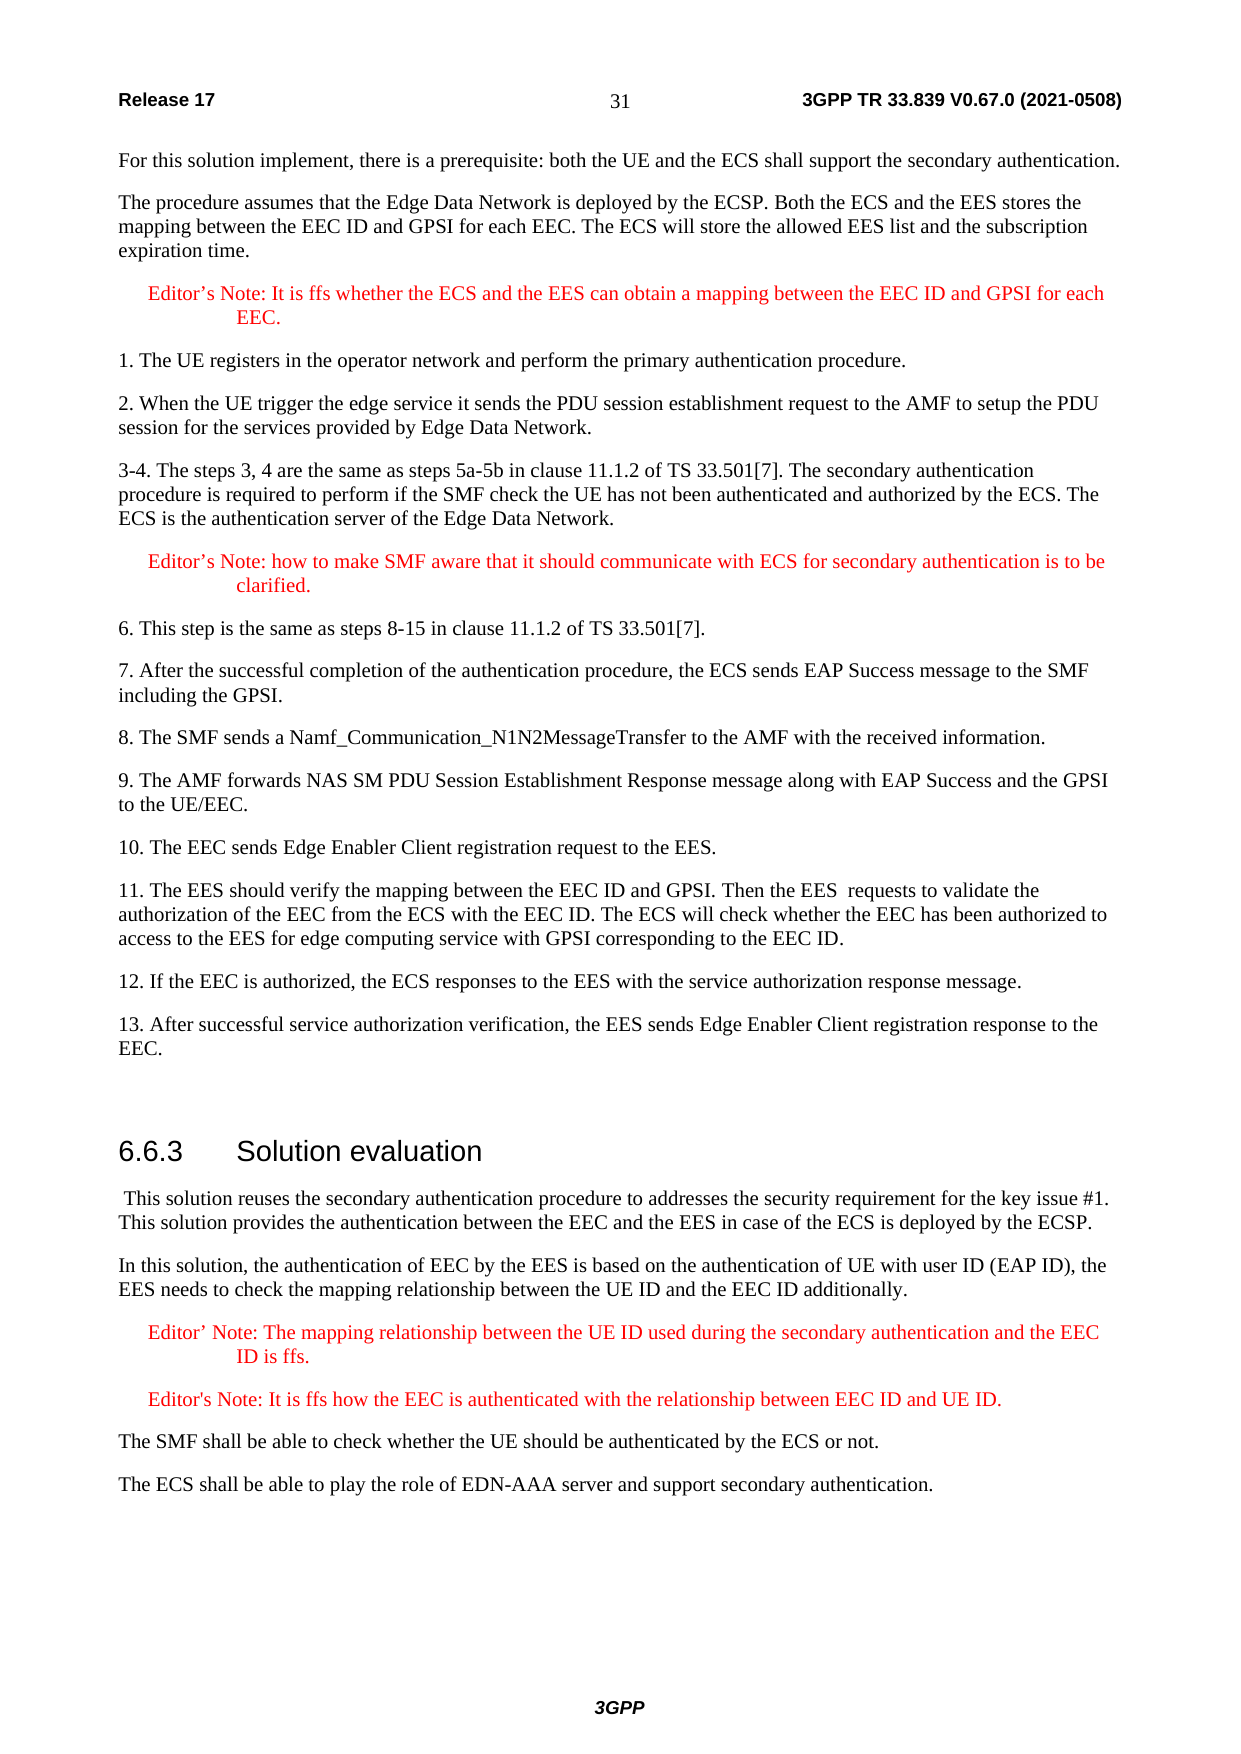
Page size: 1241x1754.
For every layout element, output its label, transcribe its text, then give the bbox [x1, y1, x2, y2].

text 10. The EEC sends Edge Enabler Client registration request to the EES. [118, 835, 1122, 859]
text The ECS shall be able to play the role of EDN-AAA server and support secondary authentication. [118, 1472, 1122, 1496]
text Editor’s Note: how to make SMF aware that it should communicate with ECS for secondary authentication is to be clarified. [148, 549, 1122, 597]
text 12. If the EEC is authorized, the ECS responses to the EES with the service authorization response message. [118, 969, 1122, 993]
text This solution reuses the secondary authentication procedure to addresses the security requirement for the key issue #1. This solution provides the authentication between the EEC and the EES in case of the ECS is deployed by the ECSP. [118, 1186, 1122, 1234]
text 2. When the UE trigger the edge service it sends the PDU session establishment request to the AMF to setup the PDU session for the services provided by Edge Data Network. [118, 391, 1122, 439]
text 6. This step is the same as steps 8-15 in clause 11.1.2 of TS 33.501[7]. [118, 616, 1122, 640]
text 7. After the successful completion of the authentication procedure, the ECS sends EAP Success message to the SMF including the GPSI. [118, 658, 1122, 707]
text The procedure assumes that the Edge Data Network is deployed by the ECSP. Both the ECS and the EES stores the mapping between the EEC ID and GPSI for each EEC. The ECS will store the allowed EES list and the subscription expiration time. [118, 190, 1122, 262]
text 8. The SMF sends a Namf_Communication_N1N2MessageTransfer to the AMF with the received information. [118, 725, 1122, 749]
text 1. The UE registers in the operator network and perform the primary authentication procedure. [118, 348, 1122, 372]
text 9. The AMF forwards NAS SM PDU Session Establishment Response message along with EAP Success and the GPSI to the UE/EEC. [118, 768, 1122, 816]
subtitle 6.6.3 Solution evaluation [118, 1134, 1122, 1167]
text In this solution, the authentication of EEC by the EES is based on the authentication of UE with user ID (EAP ID), the EES needs to check the mapping relationship between the UE ID and the EEC ID additionally. [118, 1253, 1122, 1301]
text 3-4. The steps 3, 4 are the same as steps 5a-5b in clause 11.1.2 of TS 33.501[7]. The secondary authentication procedure is required to perform if the SMF check the UE has not been authenticated and authorized by the ECS. The ECS is the authentication server of the Edge Data Network. [118, 458, 1122, 530]
text Editor’ Note: The mapping relationship between the UE ID used during the secondary authentication and the EEC ID is ffs. [148, 1320, 1122, 1368]
text Editor's Note: It is ffs how the EEC is authenticated with the relationship between EEC ID and UE ID. [148, 1387, 1122, 1411]
text Editor’s Note: It is ffs whether the ECS and the EES can obtain a mapping between the EEC ID and GPSI for each EEC. [148, 281, 1122, 329]
text 11. The EES should verify the mapping between the EEC ID and GPSI. Then the EES requests to validate the authorization of the EEC from the ECS with the EEC ID. The ECS will check whether the EEC has been authorized to access to the EES for edge computing service with GPSI corresponding to the EEC ID. [118, 878, 1122, 950]
text For this solution implement, there is a prerequisite: both the UE and the ECS shall support the secondary authentication. [118, 147, 1122, 172]
text The SMF shall be able to check whether the UE should be authenticated by the ECS or not. [118, 1429, 1122, 1453]
text 13. After successful service authorization verification, the EES sends Edge Enabler Client registration response to the EEC. [118, 1012, 1122, 1060]
